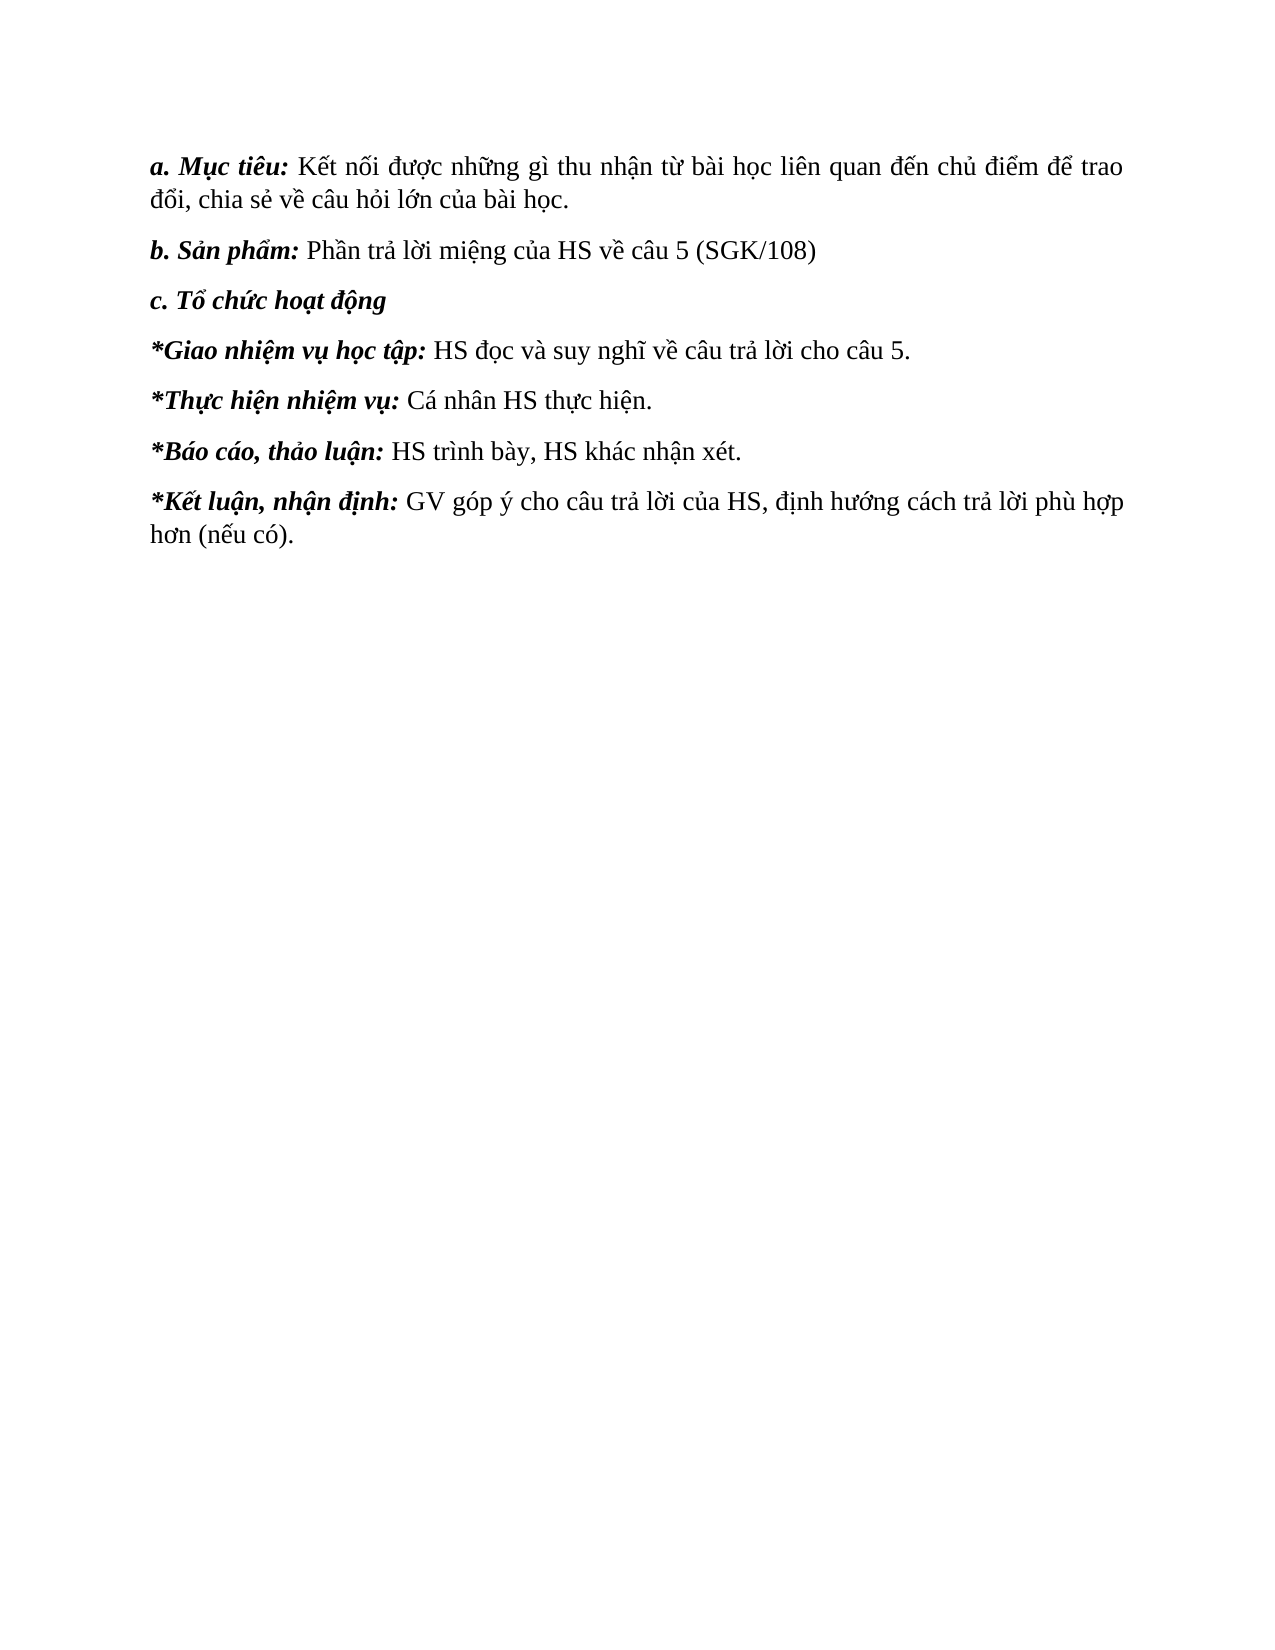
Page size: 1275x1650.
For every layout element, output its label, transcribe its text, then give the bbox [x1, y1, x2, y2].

text *Giao nhiệm vụ học tập: HS đọc và suy nghĩ về câu trả lời cho câu 5. [150, 334, 1125, 365]
text *Báo cáo, thảo luận: HS trình bày, HS khác nhận xét. [150, 434, 1125, 466]
text a. Mục tiêu: Kết nối được những gì thu nhận từ bài học liên quan đến chủ điểm để trao đổi, chia sẻ về câu hỏi lớn của bài học. [150, 150, 1125, 215]
text c. Tổ chức hoạt động [150, 284, 1125, 315]
text b. Sản phẩm: Phần trả lời miệng của HS về câu 5 (SGK/108) [150, 234, 1125, 265]
text *Thực hiện nhiệm vụ: Cá nhân HS thực hiện. [150, 384, 1125, 416]
text *Kết luận, nhận định: GV góp ý cho câu trả lời của HS, định hướng cách trả lời phù hợp hơn (nếu có). [150, 485, 1125, 549]
